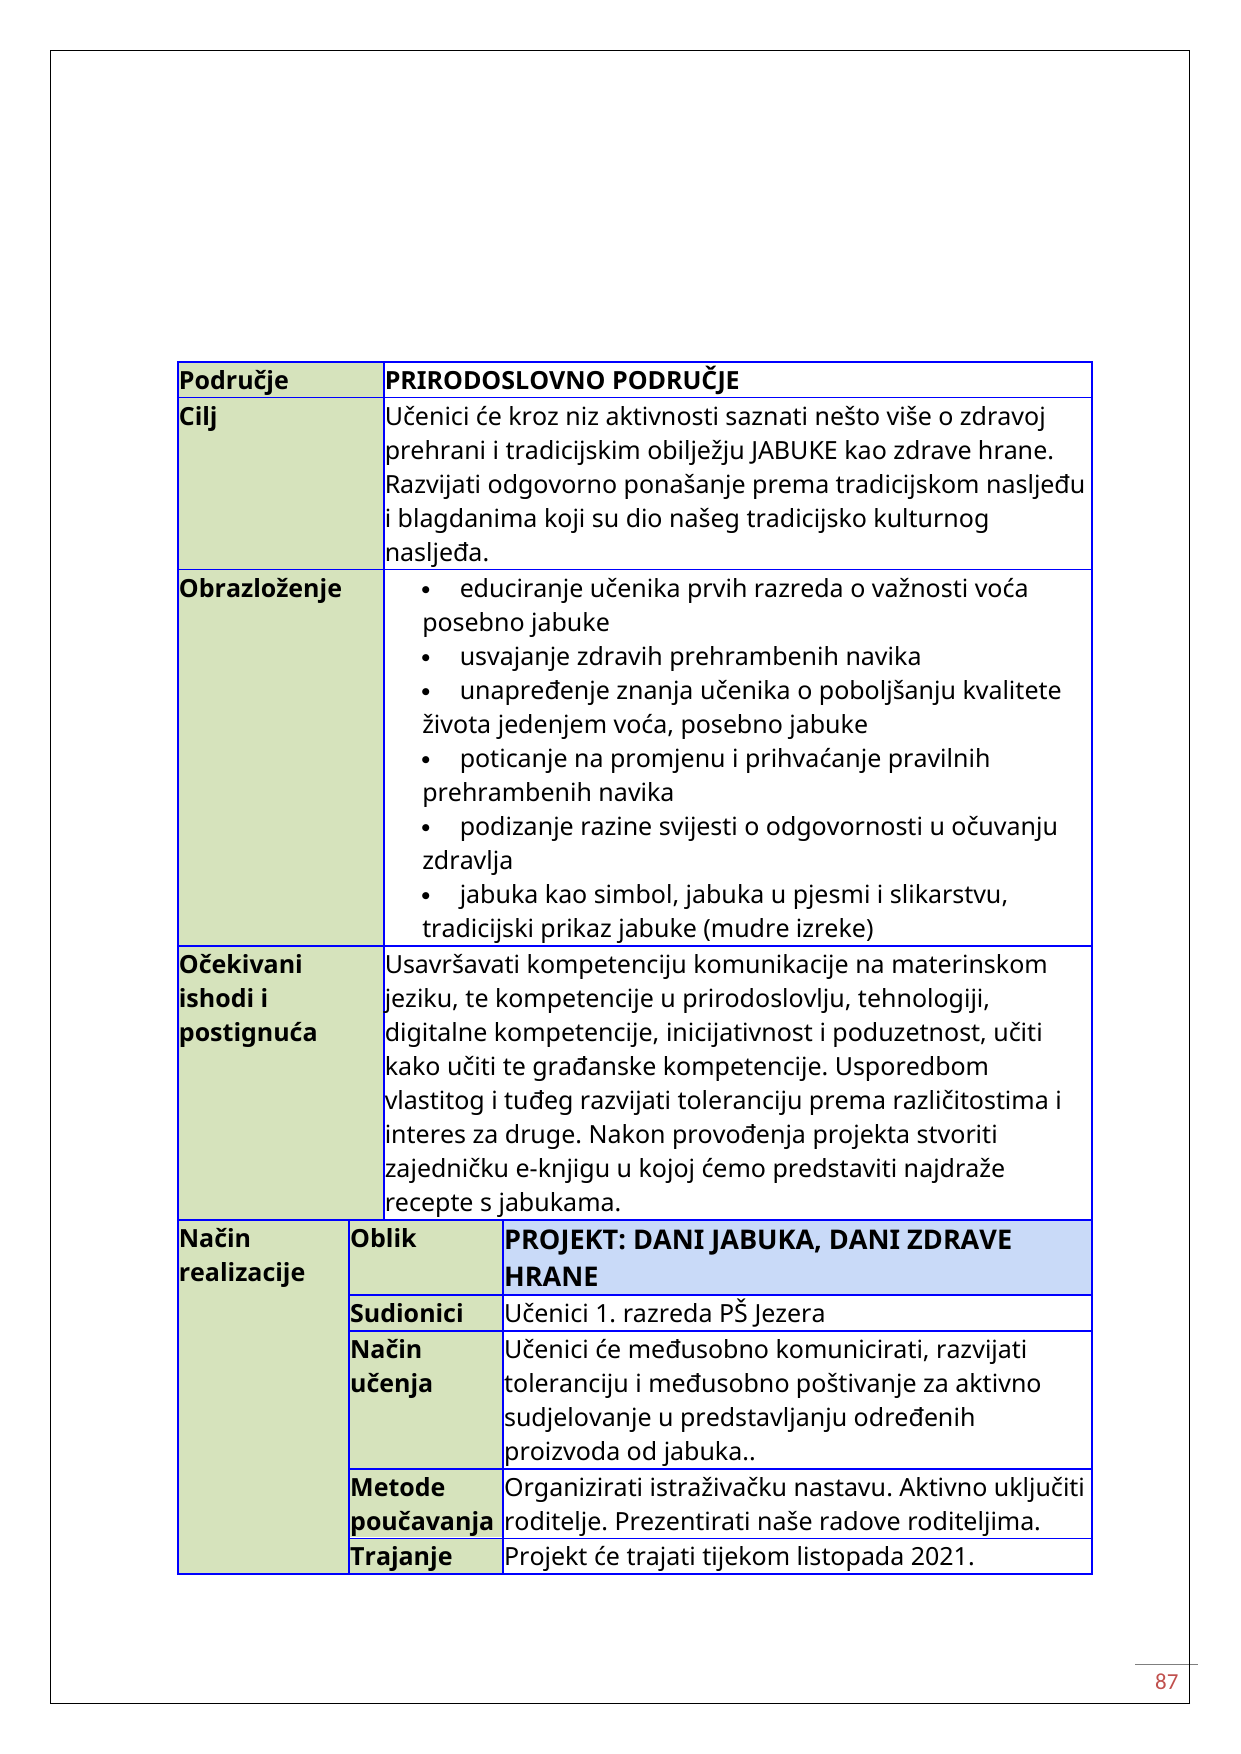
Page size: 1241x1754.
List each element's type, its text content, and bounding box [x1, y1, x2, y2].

table_cell Oblik [350, 1221, 502, 1294]
table_cell Usavršavati kompetenciju komunikacije na materinskom jeziku, te kompetencije u prirodoslovlju, tehnologiji, digitalne kompetencije, inicijativnost i poduzetnost, učiti kako učiti te građanske kompetencije. Usporedbom vlastitog i tuđeg razvijati toleranciju prema različitostima i interes za druge. Nakon provođenja projekta stvoriti zajedničku e-knjigu u kojoj ćemo predstaviti najdraže recepte s jabukama. [385, 947, 1091, 1219]
table_cell Cilj [179, 398, 383, 569]
table_cell Sudionici [350, 1296, 502, 1330]
table_cell Način učenja [350, 1332, 502, 1468]
table_cell Organizirati istraživačku nastavu. Aktivno uključiti roditelje. Prezentirati naše radove roditeljima. [504, 1470, 1091, 1537]
table_header PRIRODOSLOVNO PODRUČJE [385, 363, 1091, 397]
table_cell Način realizacije [179, 1221, 348, 1573]
table_cell Očekivani ishodi i postignuća [179, 947, 383, 1219]
table_cell Učenici 1. razreda PŠ Jezera [504, 1296, 1091, 1330]
table_cell Projekt će trajati tijekom listopada 2021. [504, 1539, 1091, 1573]
table_header Područje [179, 363, 383, 397]
table_cell educiranje učenika prvih razreda o važnosti voća posebno jabuke usvajanje zdravih prehrambenih navika unapređenje znanja učenika o poboljšanju kvalitete života jedenjem voća, posebno jabuke poticanje na promjenu i prihvaćanje pravilnih prehrambenih navika podizanje razine svijesti o odgovornosti u očuvanju zdravlja jabuka kao simbol, jabuka u pjesmi i slikarstvu, tradicijski prikaz jabuke (mudre izreke) [385, 570, 1091, 945]
table_cell PROJEKT: DANI JABUKA, DANI ZDRAVE HRANE [504, 1221, 1091, 1294]
table_cell Učenici će kroz niz aktivnosti saznati nešto više o zdravoj prehrani i tradicijskim obilježju JABUKE kao zdrave hrane. Razvijati odgovorno ponašanje prema tradicijskom nasljeđu i blagdanima koji su dio našeg tradicijsko kulturnog nasljeđa. [385, 398, 1091, 569]
table_cell Metode poučavanja [350, 1470, 502, 1537]
table_cell Obrazloženje [179, 570, 383, 945]
table_cell Učenici će međusobno komunicirati, razvijati toleranciju i međusobno poštivanje za aktivno sudjelovanje u predstavljanju određenih proizvoda od jabuka.. [504, 1332, 1091, 1468]
table_cell Trajanje [350, 1539, 502, 1573]
